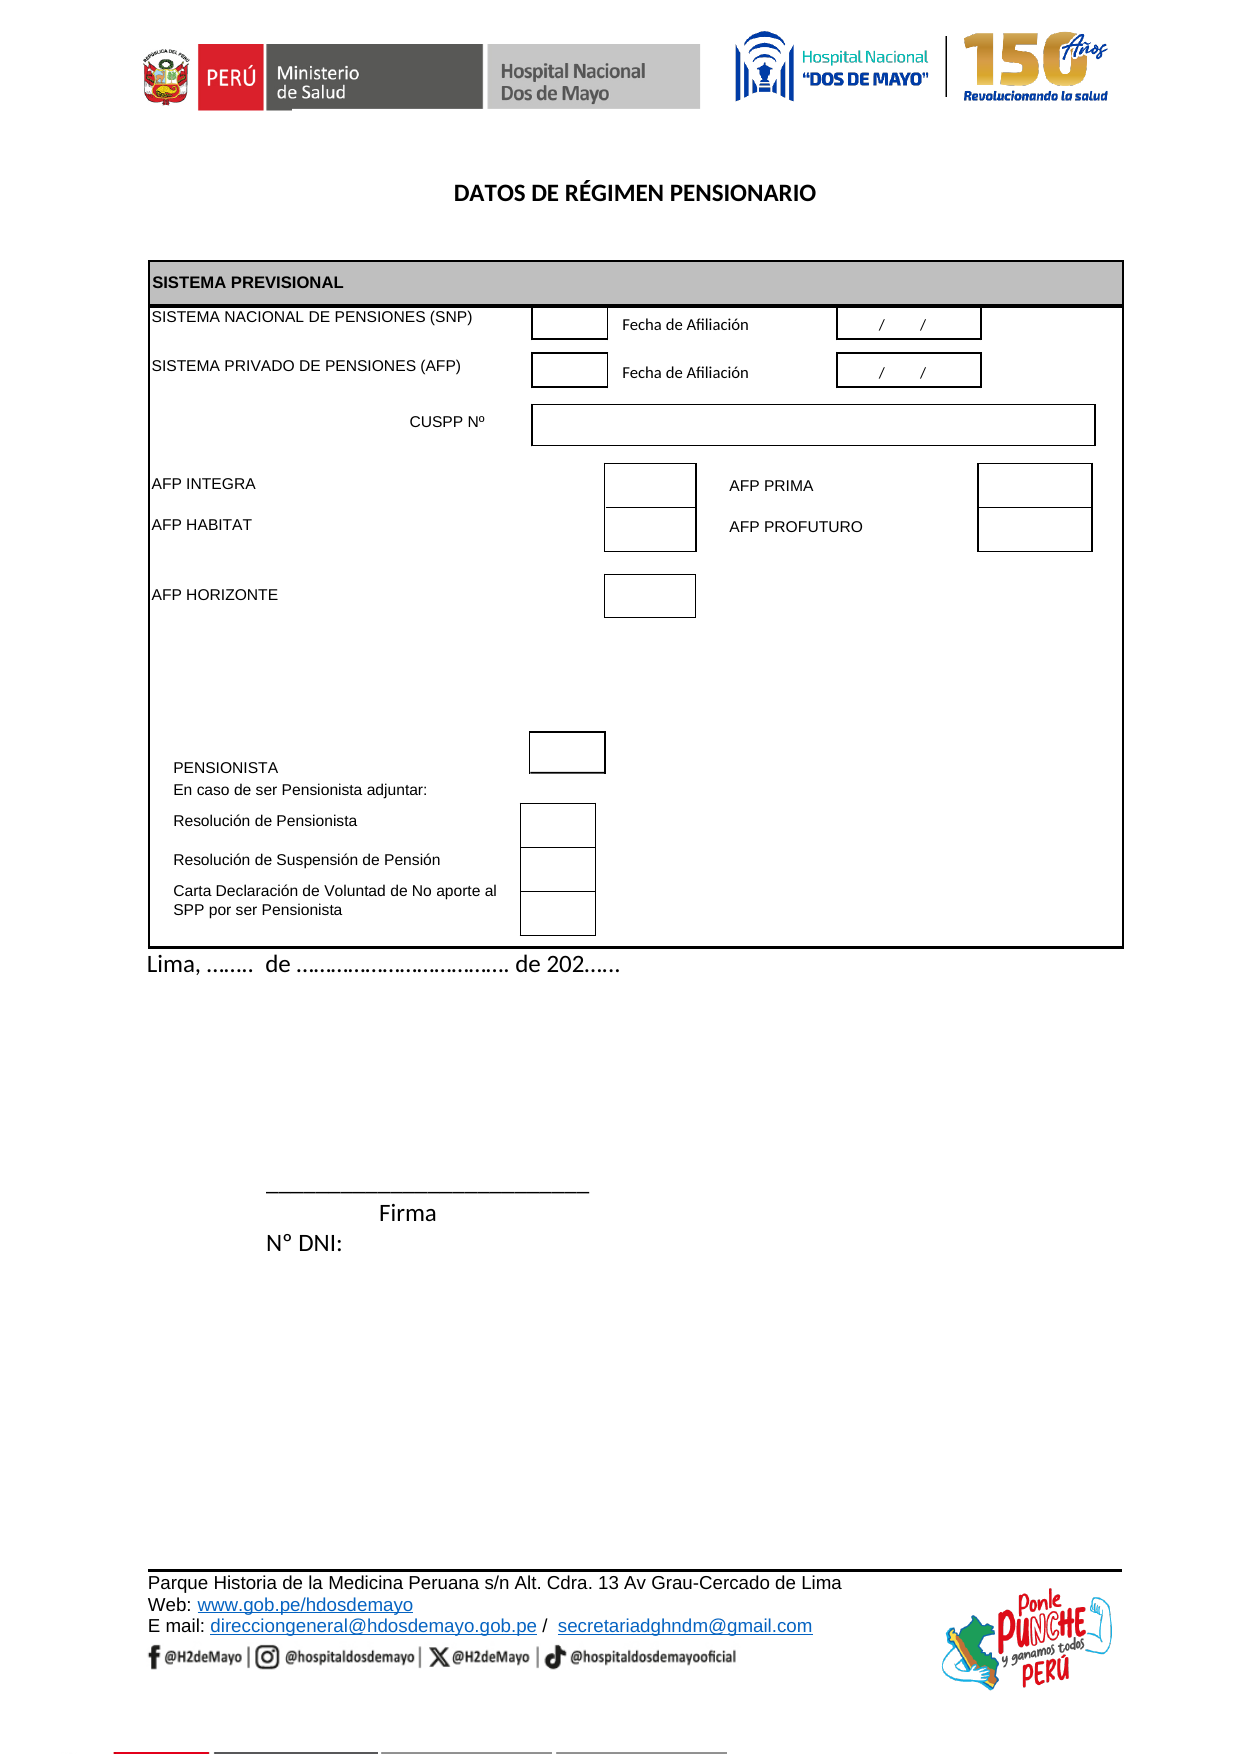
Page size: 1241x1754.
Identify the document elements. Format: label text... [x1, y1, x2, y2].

table_header SISTEMA PREVISIONAL [150, 262, 1122, 304]
text Firma [266, 1197, 1122, 1227]
text DATOS DE RÉGIMEN PENSIONARIO [148, 177, 1122, 208]
text __________________________ [266, 1166, 1122, 1197]
picture [932, 1582, 1121, 1696]
picture [133, 0, 1143, 133]
picture [134, 1641, 782, 1672]
text Lima, …….. de ………………………………. de 202…... [147, 948, 1122, 979]
text Nº DNI: [266, 1227, 1122, 1258]
table_cell SISTEMA NACIONAL DE PENSIONES (SNP) SISTEMA PRIVADO DE PENSIONES (AFP) CUSPP Nº AFP INTEGRA AFP HABITAT AFP HORIZONTE PENSIONISTA En caso de ser Pensionista adjuntar: Resolución de Pensionista Resolución de Suspensión de Pensión Carta Declaración de Voluntad de No aporte al SPP por ser Pensionista [150, 308, 1122, 946]
